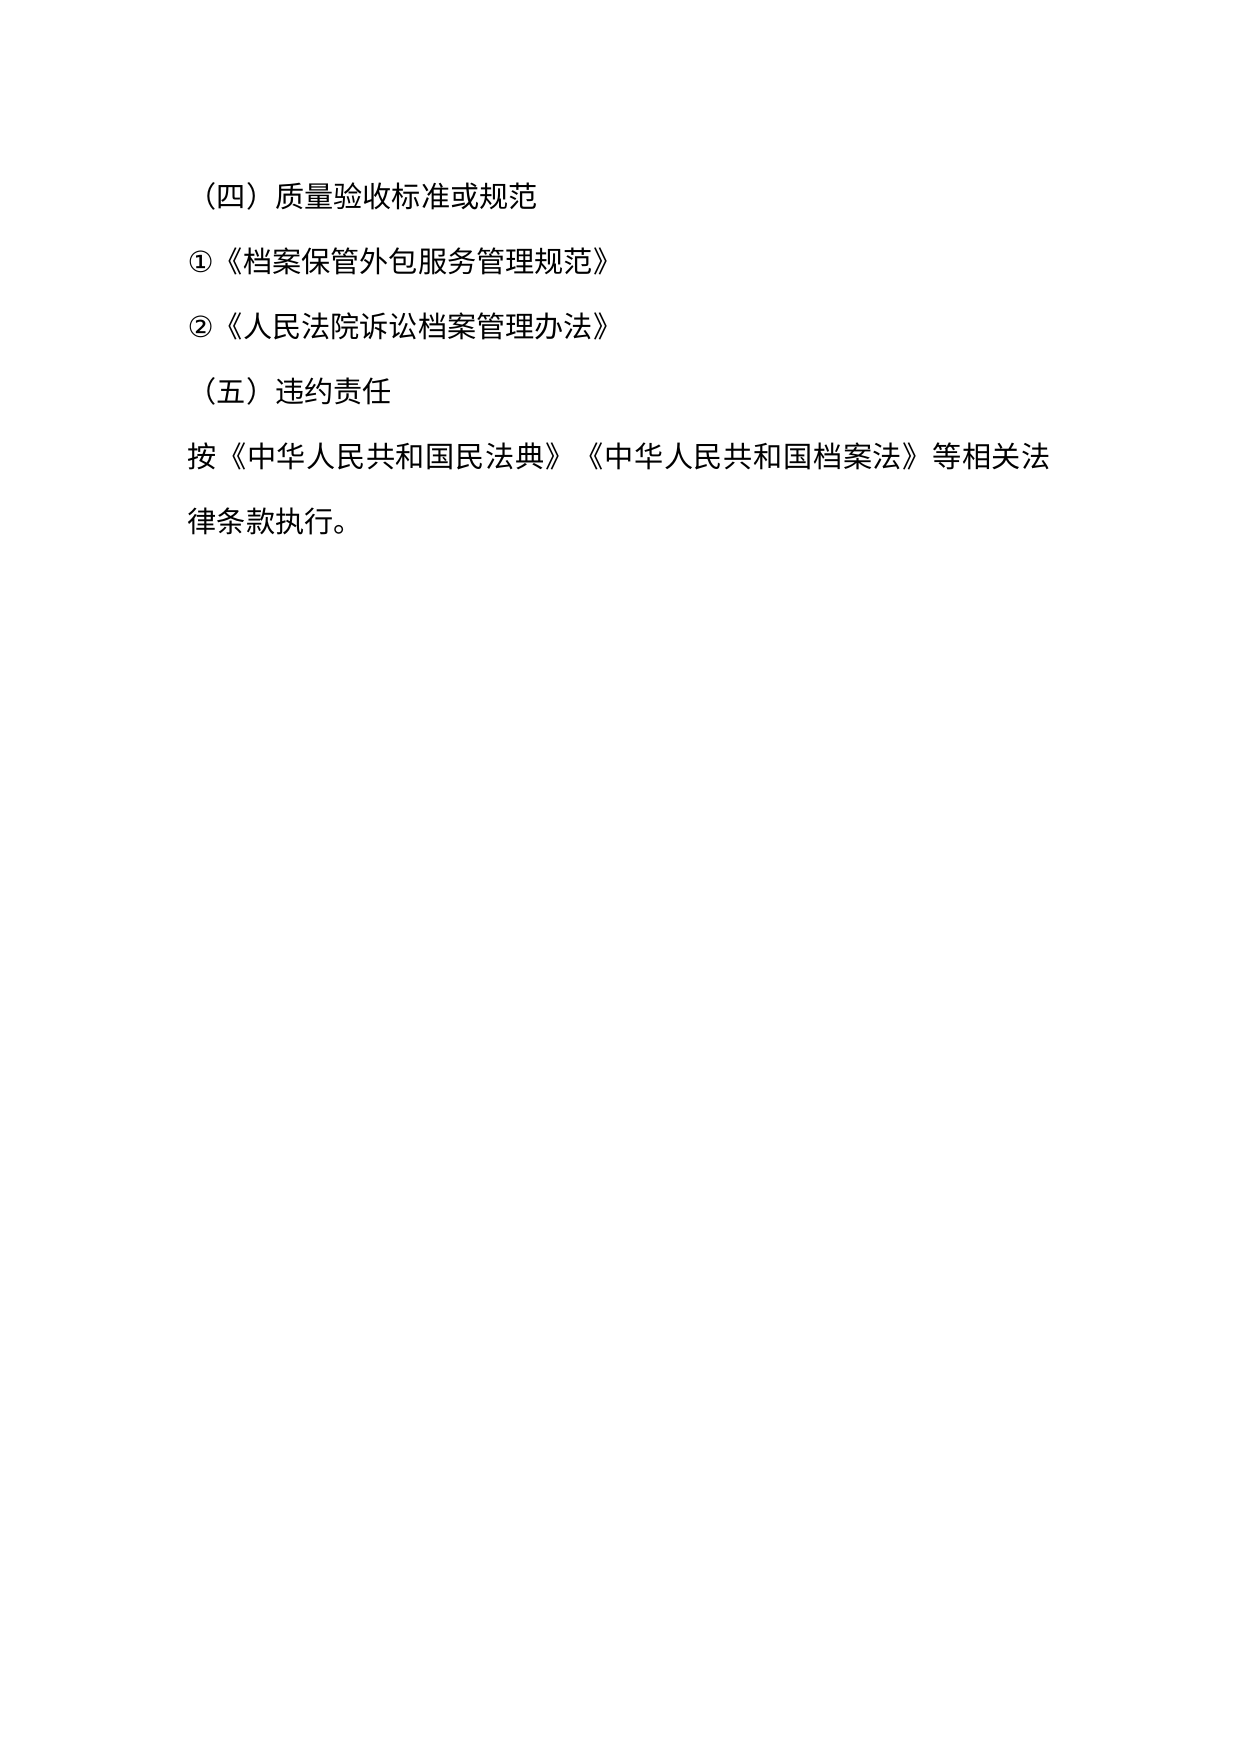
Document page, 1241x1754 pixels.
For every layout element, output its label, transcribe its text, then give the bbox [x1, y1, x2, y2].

text ②《人民法院诉讼档案管理办法》 [187, 292, 1053, 357]
text 按《中华人民共和国民法典》《中华人民共和国档案法》等相关法律条款执行。 [187, 422, 1053, 552]
text （五）违约责任 [187, 357, 1053, 422]
text ①《档案保管外包服务管理规范》 [187, 227, 1053, 292]
text （四）质量验收标准或规范 [187, 162, 1053, 227]
